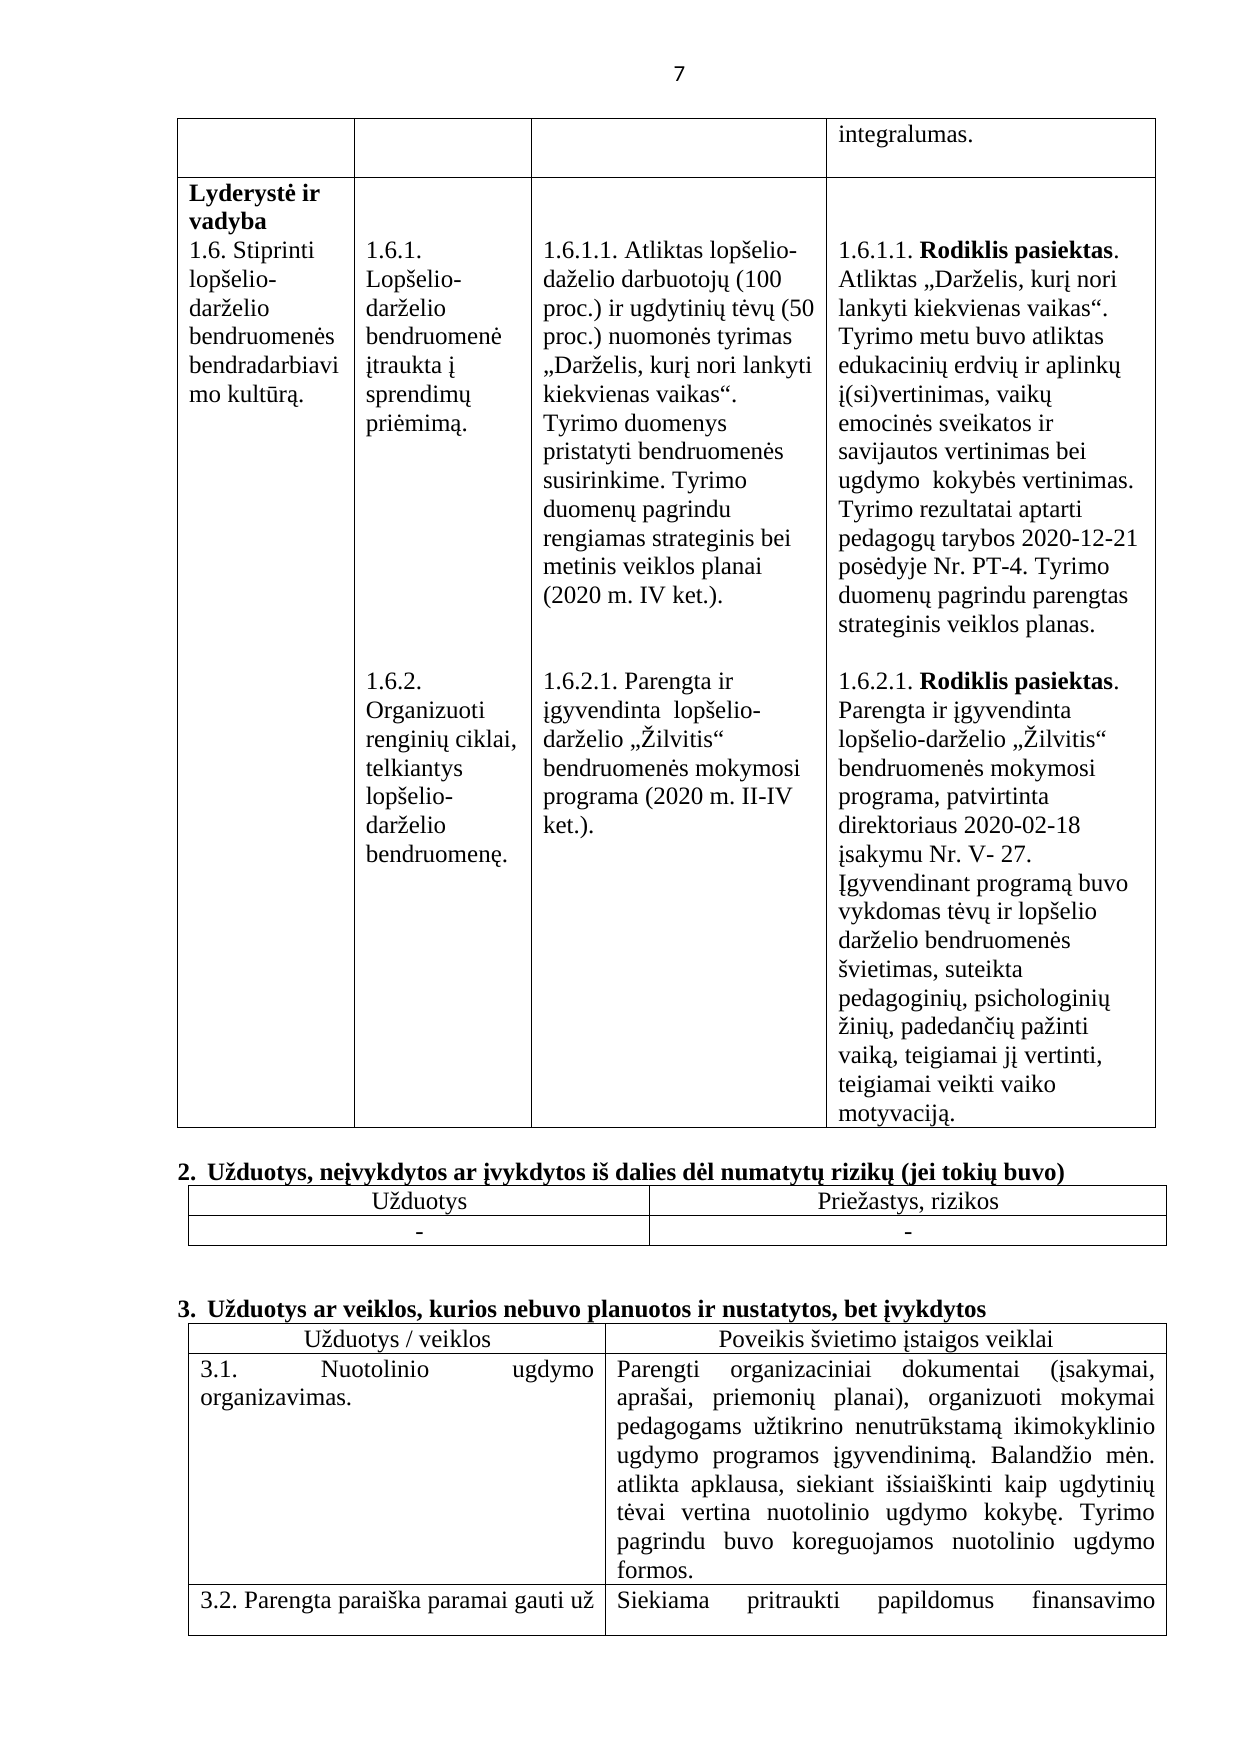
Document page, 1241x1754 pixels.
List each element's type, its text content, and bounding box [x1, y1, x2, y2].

table_cell - [650, 1216, 1166, 1245]
table_header Užduotys / veiklos [189, 1324, 605, 1353]
table_cell Parengti organizaciniai dokumentai (įsakymai, aprašai, priemonių planai), organizuoti mokymai pedagogams užtikrino nenutrūkstamą ikimokyklinio ugdymo programos įgyvendinimą. Balandžio mėn. atlikta apklausa, siekiant išsiaiškinti kaip ugdytinių tėvai vertina nuotolinio ugdymo kokybę. Tyrimo pagrindu buvo koreguojamos nuotolinio ugdymo formos. [606, 1354, 1166, 1584]
table_cell 1.6.1. Lopšelio-darželio bendruomenė įtraukta į sprendimų priėmimą. 1.6.2. Organizuoti renginių ciklai, telkiantys lopšelio-darželio bendruomenę. [355, 178, 531, 1127]
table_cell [355, 119, 531, 177]
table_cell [606, 1585, 1166, 1635]
table_header Užduotys [189, 1186, 649, 1215]
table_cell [189, 1585, 605, 1635]
table_cell 1.6.1.1. Rodiklis pasiektas. Atliktas „Darželis, kurį nori lankyti kiekvienas vaikas“. Tyrimo metu buvo atliktas edukacinių erdvių ir aplinkų į(si)vertinimas, vaikų emocinės sveikatos ir savijautos vertinimas bei ugdymo kokybės vertinimas. Tyrimo rezultatai aptarti pedagogų tarybos 2020-12-21 posėdyje Nr. PT-4. Tyrimo duomenų pagrindu parengtas strateginis veiklos planas. 1.6.2.1. Rodiklis pasiektas. Parengta ir įgyvendinta lopšelio-darželio „Žilvitis“ bendruomenės mokymosi programa, patvirtinta direktoriaus 2020-02-18 įsakymu Nr. V- 27. Įgyvendinant programą buvo vykdomas tėvų ir lopšelio darželio bendruomenės švietimas, suteikta pedagoginių, psichologinių žinių, padedančių pažinti vaiką, teigiamai jį vertinti, teigiamai veikti vaiko motyvaciją. [827, 178, 1155, 1127]
text 2. Užduotys, neįvykdytos ar įvykdytos iš dalies dėl numatytų rizikų (jei tokių buvo) [177, 1157, 1181, 1185]
table_cell Lyderystė ir vadyba 1.6. Stiprinti lopšelio-darželio bendruomenės bendradarbiavimo kultūrą. [178, 178, 354, 1127]
table_cell 1.6.1.1. Atliktas lopšelio-daželio darbuotojų (100 proc.) ir ugdytinių tėvų (50 proc.) nuomonės tyrimas „Darželis, kurį nori lankyti kiekvienas vaikas“. Tyrimo duomenys pristatyti bendruomenės susirinkime. Tyrimo duomenų pagrindu rengiamas strateginis bei metinis veiklos planai (2020 m. IV ket.). 1.6.2.1. Parengta ir įgyvendinta lopšelio-darželio „Žilvitis“ bendruomenės mokymosi programa (2020 m. II-IV ket.). [532, 178, 826, 1127]
text 3. Užduotys ar veiklos, kurios nebuvo planuotos ir nustatytos, bet įvykdytos [177, 1294, 1181, 1323]
table_cell 3.1. Nuotolinio ugdymo organizavimas. [189, 1354, 605, 1584]
table_header Poveikis švietimo įstaigos veiklai [606, 1324, 1166, 1353]
table_cell - [189, 1216, 649, 1245]
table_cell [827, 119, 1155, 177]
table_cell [532, 119, 826, 177]
table_header Priežastys, rizikos [650, 1186, 1166, 1215]
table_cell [178, 119, 354, 177]
